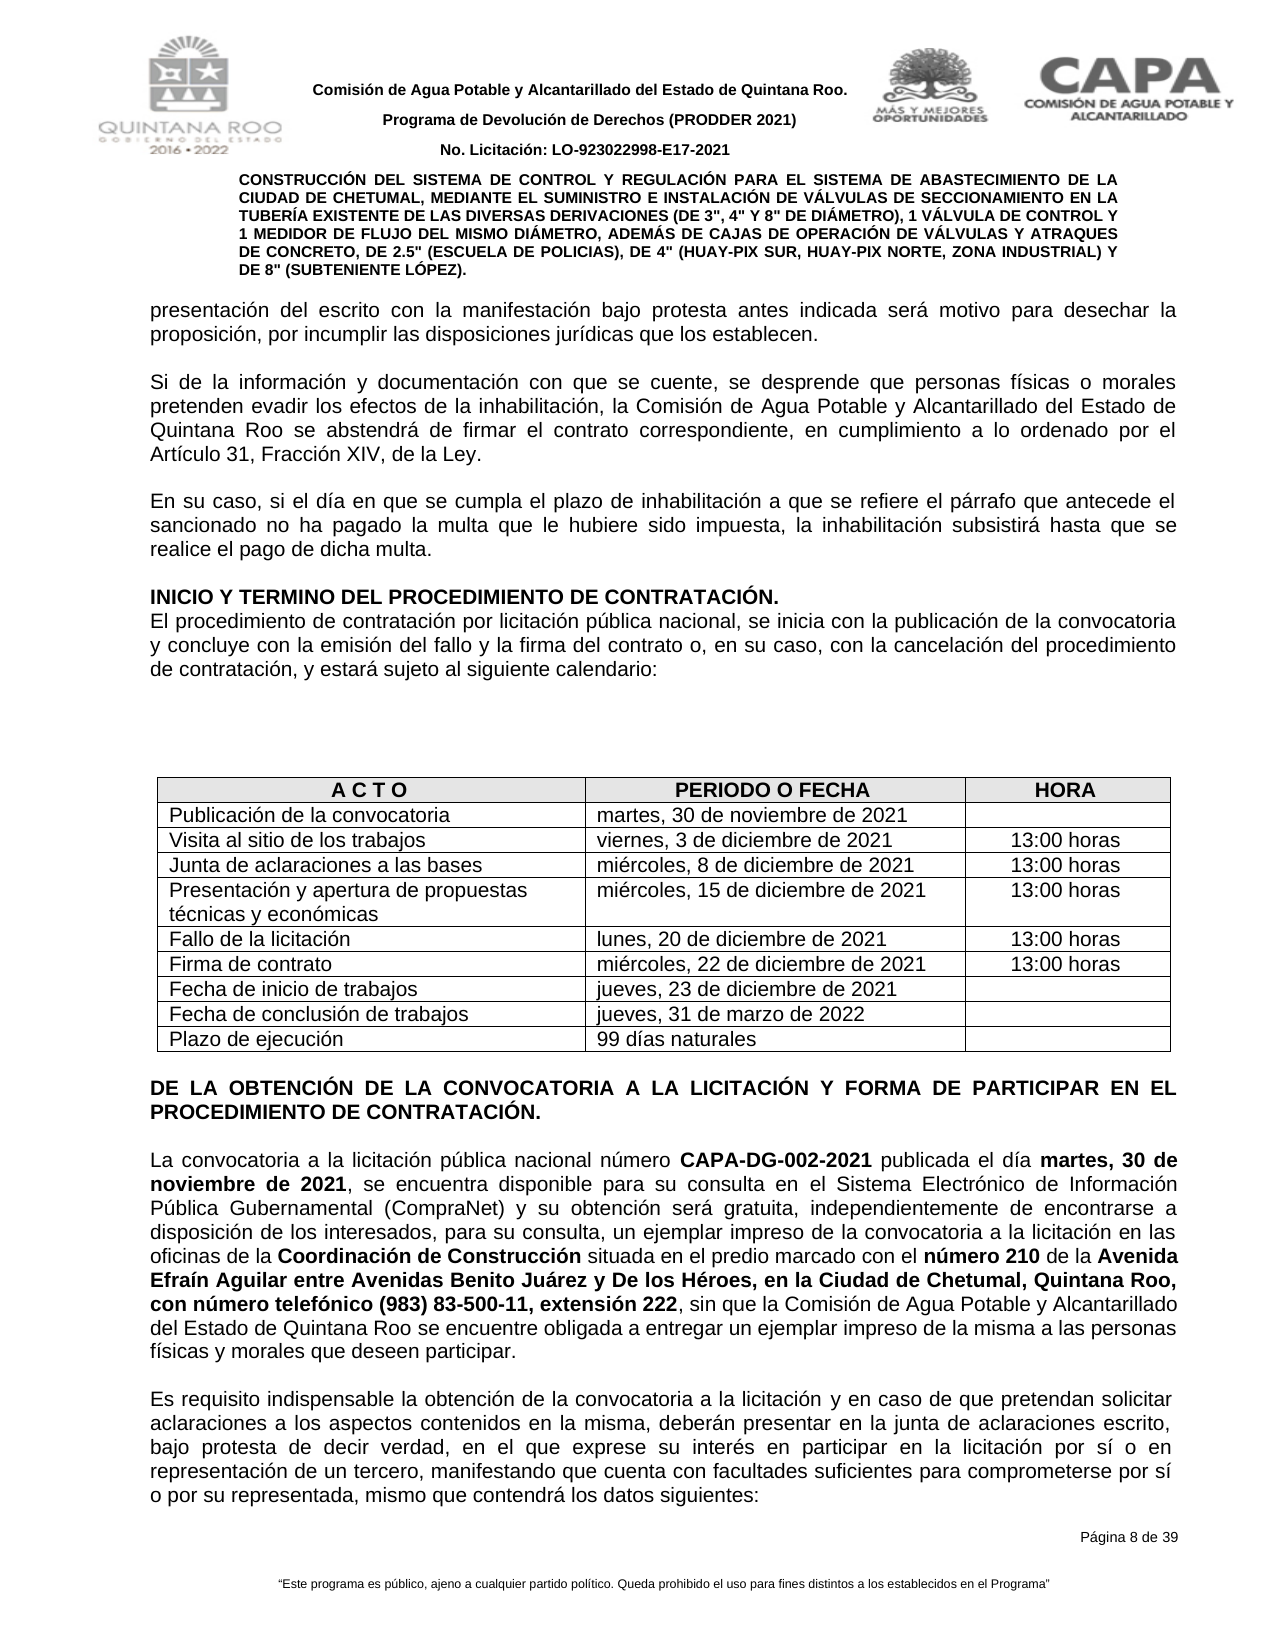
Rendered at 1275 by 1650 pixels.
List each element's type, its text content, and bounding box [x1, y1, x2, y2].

table_cell miércoles, 22 de diciembre de 2021 [586, 952, 965, 976]
table_cell Presentación y apertura de propuestas técnicas y económicas [158, 878, 585, 926]
table_cell Publicación de la convocatoria [158, 803, 585, 827]
text El procedimiento de contratación por licitación pública nacional, se inicia con la publicación de la convocatoria y concluye con la emisión del fallo y la firma del contrato o, en su caso, con la cancelación del procedimiento de contratación, y estará sujeto al siguiente calendario: [150, 609, 1178, 681]
table_cell Plazo de ejecución [158, 1027, 585, 1051]
table_cell 13:00 horas [966, 878, 1170, 926]
table_cell miércoles, 8 de diciembre de 2021 [586, 853, 965, 877]
table_cell Visita al sitio de los trabajos [158, 828, 585, 852]
table_header HORA [966, 778, 1170, 802]
table_cell [966, 977, 1170, 1001]
text INICIO Y TERMINO DEL PROCEDIMIENTO DE CONTRATACIÓN. [150, 585, 1178, 609]
table_cell lunes, 20 de diciembre de 2021 [586, 927, 965, 951]
table_cell jueves, 31 de marzo de 2022 [586, 1002, 965, 1026]
table_cell 13:00 horas [966, 828, 1170, 852]
table_cell jueves, 23 de diciembre de 2021 [586, 977, 965, 1001]
table_header A C T O [158, 778, 585, 802]
table_header PERIODO O FECHA [586, 778, 965, 802]
picture [92, 4, 1238, 175]
text En su caso, si el día en que se cumpla el plazo de inhabilitación a que se refiere el párrafo que antecede el sancionado no ha pagado la multa que le hubiere sido impuesta, la inhabilitación subsistirá hasta que se realice el pago de dicha multa. [150, 489, 1178, 561]
text Si de la información y documentación con que se cuente, se desprende que personas físicas o morales pretenden evadir los efectos de la inhabilitación, la Comisión de Agua Potable y Alcantarillado del Estado de Quintana Roo se abstendrá de firmar el contrato correspondiente, en cumplimiento a lo ordenado por el Artículo 31, Fracción XIV, de la Ley. [150, 369, 1178, 465]
table_cell martes, 30 de noviembre de 2021 [586, 803, 965, 827]
table_cell Fecha de conclusión de trabajos [158, 1002, 585, 1026]
table_cell Junta de aclaraciones a las bases [158, 853, 585, 877]
table_cell [966, 1027, 1170, 1051]
table_cell viernes, 3 de diciembre de 2021 [586, 828, 965, 852]
table_cell [966, 1002, 1170, 1026]
table_cell 13:00 horas [966, 952, 1170, 976]
table_cell 13:00 horas [966, 853, 1170, 877]
table_cell Firma de contrato [158, 952, 585, 976]
table_cell miércoles, 15 de diciembre de 2021 [586, 878, 965, 926]
text Es requisito indispensable la obtención de la convocatoria a la licitación y en caso de que pretendan solicitar aclaraciones a los aspectos contenidos en la misma, deberán presentar en la junta de aclaraciones escrito, bajo protesta de decir verdad, en el que exprese su interés en participar en la licitación por sí o en representación de un tercero, manifestando que cuenta con facultades suficientes para comprometerse por sí o por su representada, mismo que contendrá los datos siguientes: [150, 1387, 1173, 1507]
text DE LA OBTENCIÓN DE LA CONVOCATORIA A LA LICITACIÓN Y FORMA DE PARTICIPAR EN EL PROCEDIMIENTO DE CONTRATACIÓN. [150, 1076, 1178, 1124]
table_cell [966, 803, 1170, 827]
table_cell Fecha de inicio de trabajos [158, 977, 585, 1001]
text La convocatoria a la licitación pública nacional número CAPA-DG-002-2021 publicada el día martes, 30 de noviembre de 2021, se encuentra disponible para su consulta en el Sistema Electrónico de Información Pública Gubernamental (CompraNet) y su obtención será gratuita, independientemente de encontrarse a disposición de los interesados, para su consulta, un ejemplar impreso de la convocatoria a la licitación en las oficinas de la Coordinación de Construcción situada en el predio marcado con el número 210 de la Avenida Efraín Aguilar entre Avenidas Benito Juárez y De los Héroes, en la Ciudad de Chetumal, Quintana Roo, con número telefónico (983) 83-500-11, extensión 222, sin que la Comisión de Agua Potable y Alcantarillado del Estado de Quintana Roo se encuentre obligada a entregar un ejemplar impreso de la misma a las personas físicas y morales que deseen participar. [150, 1148, 1178, 1363]
table_cell Fallo de la licitación [158, 927, 585, 951]
table_cell 99 días naturales [586, 1027, 965, 1051]
table_cell 13:00 horas [966, 927, 1170, 951]
